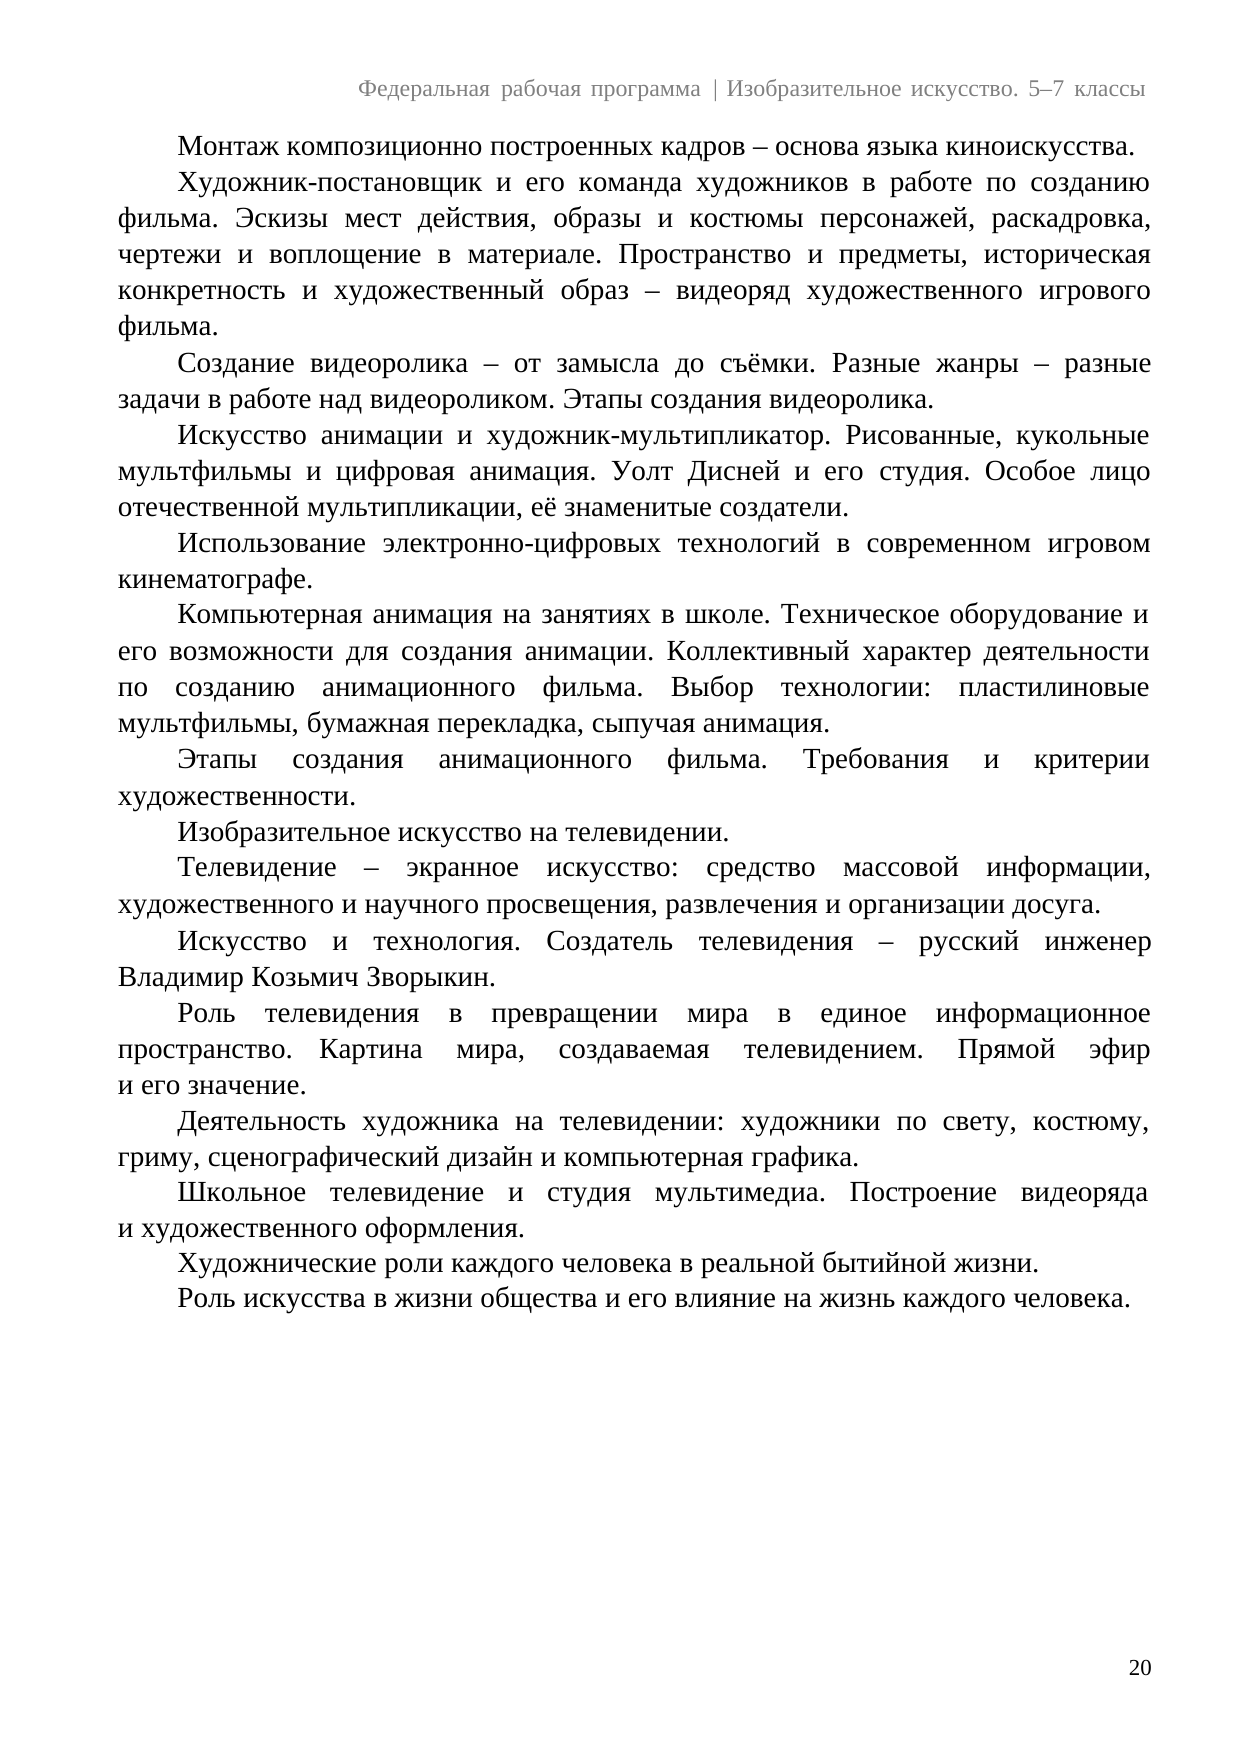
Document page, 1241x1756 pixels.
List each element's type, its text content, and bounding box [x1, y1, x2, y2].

text Школьное телевидение и студия мультимедиа. Построение видеоряда и художественного оформления. [118, 1174, 1150, 1243]
text Этапы создания анимационного фильма. Требования и критерии художественности. [118, 741, 1150, 812]
text Изобразительное искусство на телевидении. [177, 815, 1163, 847]
text Роль искусства в жизни общества и его влияние на жизнь каждого человека. [177, 1281, 1163, 1314]
text Художнические роли каждого человека в реальной бытийной жизни. [177, 1246, 1163, 1279]
text Использование электронно-цифровых технологий в современном игровом кинематографе. [118, 526, 1151, 595]
text Деятельность художника на телевидении: художники по свету, костюму, гриму, сценографический дизайн и компьютерная графика. [118, 1103, 1149, 1172]
text Создание видеоролика – от замысла до съёмки. Разные жанры – разные задачи в работе над видеороликом. Этапы создания видеоролика. [118, 345, 1152, 414]
text Монтаж композиционно построенных кадров – основа языка киноискусства. [177, 128, 1163, 161]
text Искусство анимации и художник-мультипликатор. Рисованные, кукольные мультфильмы и цифровая анимация. Уолт Дисней и его студия. Особое лицо отечественной мультипликации, её знаменитые создатели. [118, 417, 1151, 523]
text Искусство и технология. Создатель телевидения – русский инженер Владимир Козьмич Зворыкин. [118, 923, 1152, 992]
text Телевидение – экранное искусство: средство массовой информации, художественного и научного просвещения, развлечения и организации досуга. [118, 849, 1151, 919]
text Роль телевидения в превращении мира в единое информационное пространство. Картина мира, создаваемая телевидением. Прямой эфир и его значение. [118, 995, 1151, 1101]
text Компьютерная анимация на занятиях в школе. Техническое оборудование и его возможности для создания анимации. Коллективный характер деятельности по созданию анимационного фильма. Выбор технологии: пластилиновые мультфильмы, бумажная перекладка, сыпучая анимация. [118, 597, 1150, 739]
text Художник-постановщик и его команда художников в работе по созданию фильма. Эскизы мест действия, образы и костюмы персонажей, раскадровка, чертежи и воплощение в материале. Пространство и предметы, историческая конкретность и художественный образ – видеоряд художественного игрового фильма. [118, 164, 1151, 342]
